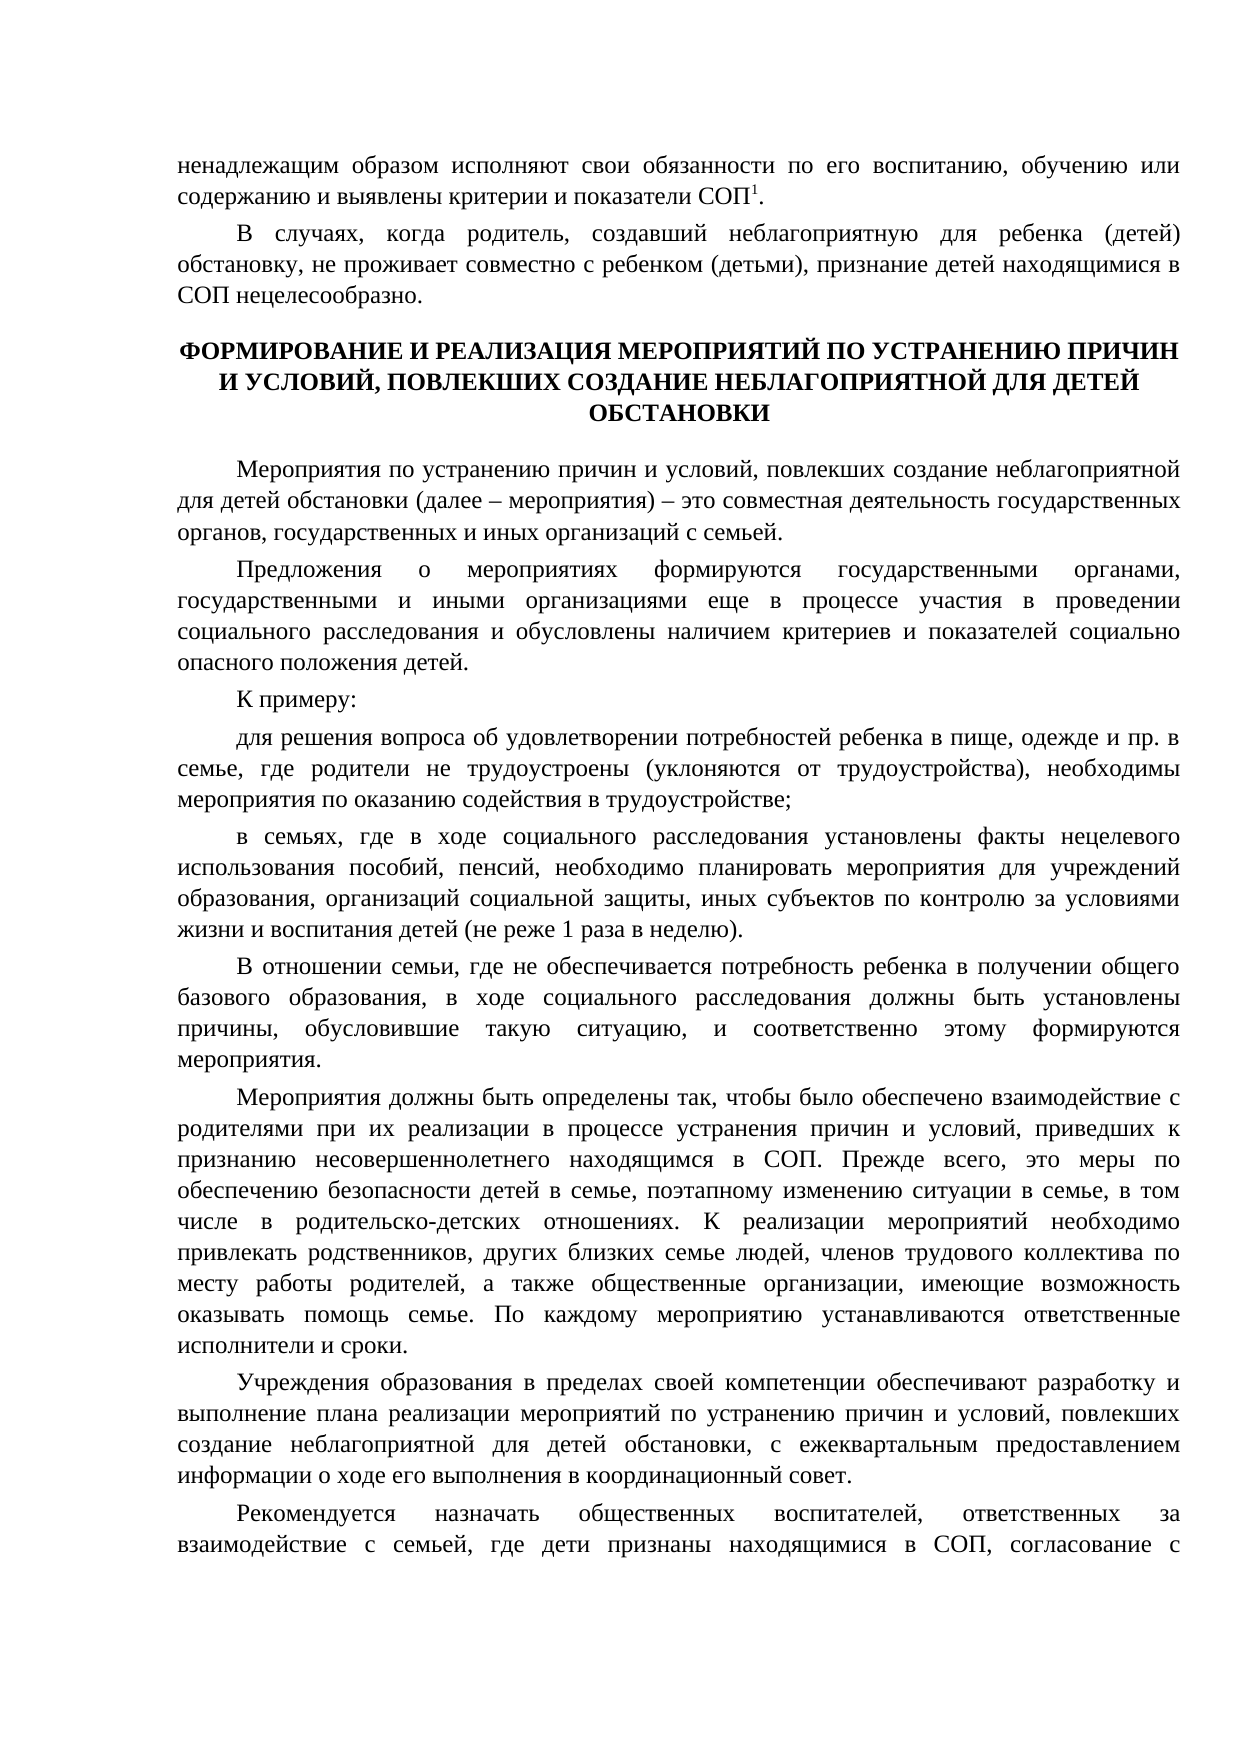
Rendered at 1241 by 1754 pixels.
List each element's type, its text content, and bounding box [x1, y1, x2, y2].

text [177, 1498, 1181, 1558]
text ФОРМИРОВАНИЕ И РЕАЛИЗАЦИЯ МЕРОПРИЯТИЙ ПО УСТРАНЕНИЮ ПРИЧИН И УСЛОВИЙ, ПОВЛЕКШИХ СОЗДАНИЕ НЕБЛАГОПРИЯТНОЙ ДЛЯ ДЕТЕЙ ОБСТАНОВКИ [177, 336, 1181, 427]
text Учреждения образования в пределах своей компетенции обеспечивают разработку и выполнение плана реализации мероприятий по устранению причин и условий, повлекших создание неблагоприятной для детей обстановки, с ежеквартальным предоставлением информации о ходе его выполнения в координационный совет. [177, 1367, 1181, 1489]
text для решения вопроса об удовлетворении потребностей ребенка в пище, одежде и пр. в семье, где родители не трудоустроены (уклоняются от трудоустройства), необходимы мероприятия по оказанию содействия в трудоустройстве; [177, 722, 1181, 812]
text в семьях, где в ходе социального расследования установлены факты нецелевого использования пособий, пенсий, необходимо планировать мероприятия для учреждений образования, организаций социальной защиты, иных субъектов по контролю за условиями жизни и воспитания детей (не реже 1 раза в неделю). [177, 821, 1181, 943]
text Мероприятия должны быть определены так, чтобы было обеспечено взаимодействие с родителями при их реализации в процессе устранения причин и условий, приведших к признанию несовершеннолетнего находящимся в СОП. Прежде всего, это меры по обеспечению безопасности детей в семье, поэтапному изменению ситуации в семье, в том числе в родительско-детских отношениях. К реализации мероприятий необходимо привлекать родственников, других близких семье людей, членов трудового коллектива по месту работы родителей, а также общественные организации, имеющие возможность оказывать помощь семье. По каждому мероприятию устанавливаются ответственные исполнители и сроки. [177, 1082, 1181, 1359]
text Мероприятия по устранению причин и условий, повлекших создание неблагоприятной для детей обстановки (далее – мероприятия) – это совместная деятельность государственных органов, государственных и иных организаций с семьей. [177, 454, 1181, 545]
text В случаях, когда родитель, создавший неблагоприятную для ребенка (детей) обстановку, не проживает совместно с ребенком (детьми), признание детей находящимися в СОП нецелесообразно. [177, 218, 1181, 309]
text Предложения о мероприятиях формируются государственными органами, государственными и иными организациями еще в процессе участия в проведении социального расследования и обусловлены наличием критериев и показателей социально опасного положения детей. [177, 554, 1181, 676]
text К примеру: [177, 684, 1181, 713]
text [177, 150, 1181, 210]
text В отношении семьи, где не обеспечивается потребность ребенка в получении общего базового образования, в ходе социального расследования должны быть установлены причины, обусловившие такую ситуацию, и соответственно этому формируются мероприятия. [177, 951, 1181, 1073]
